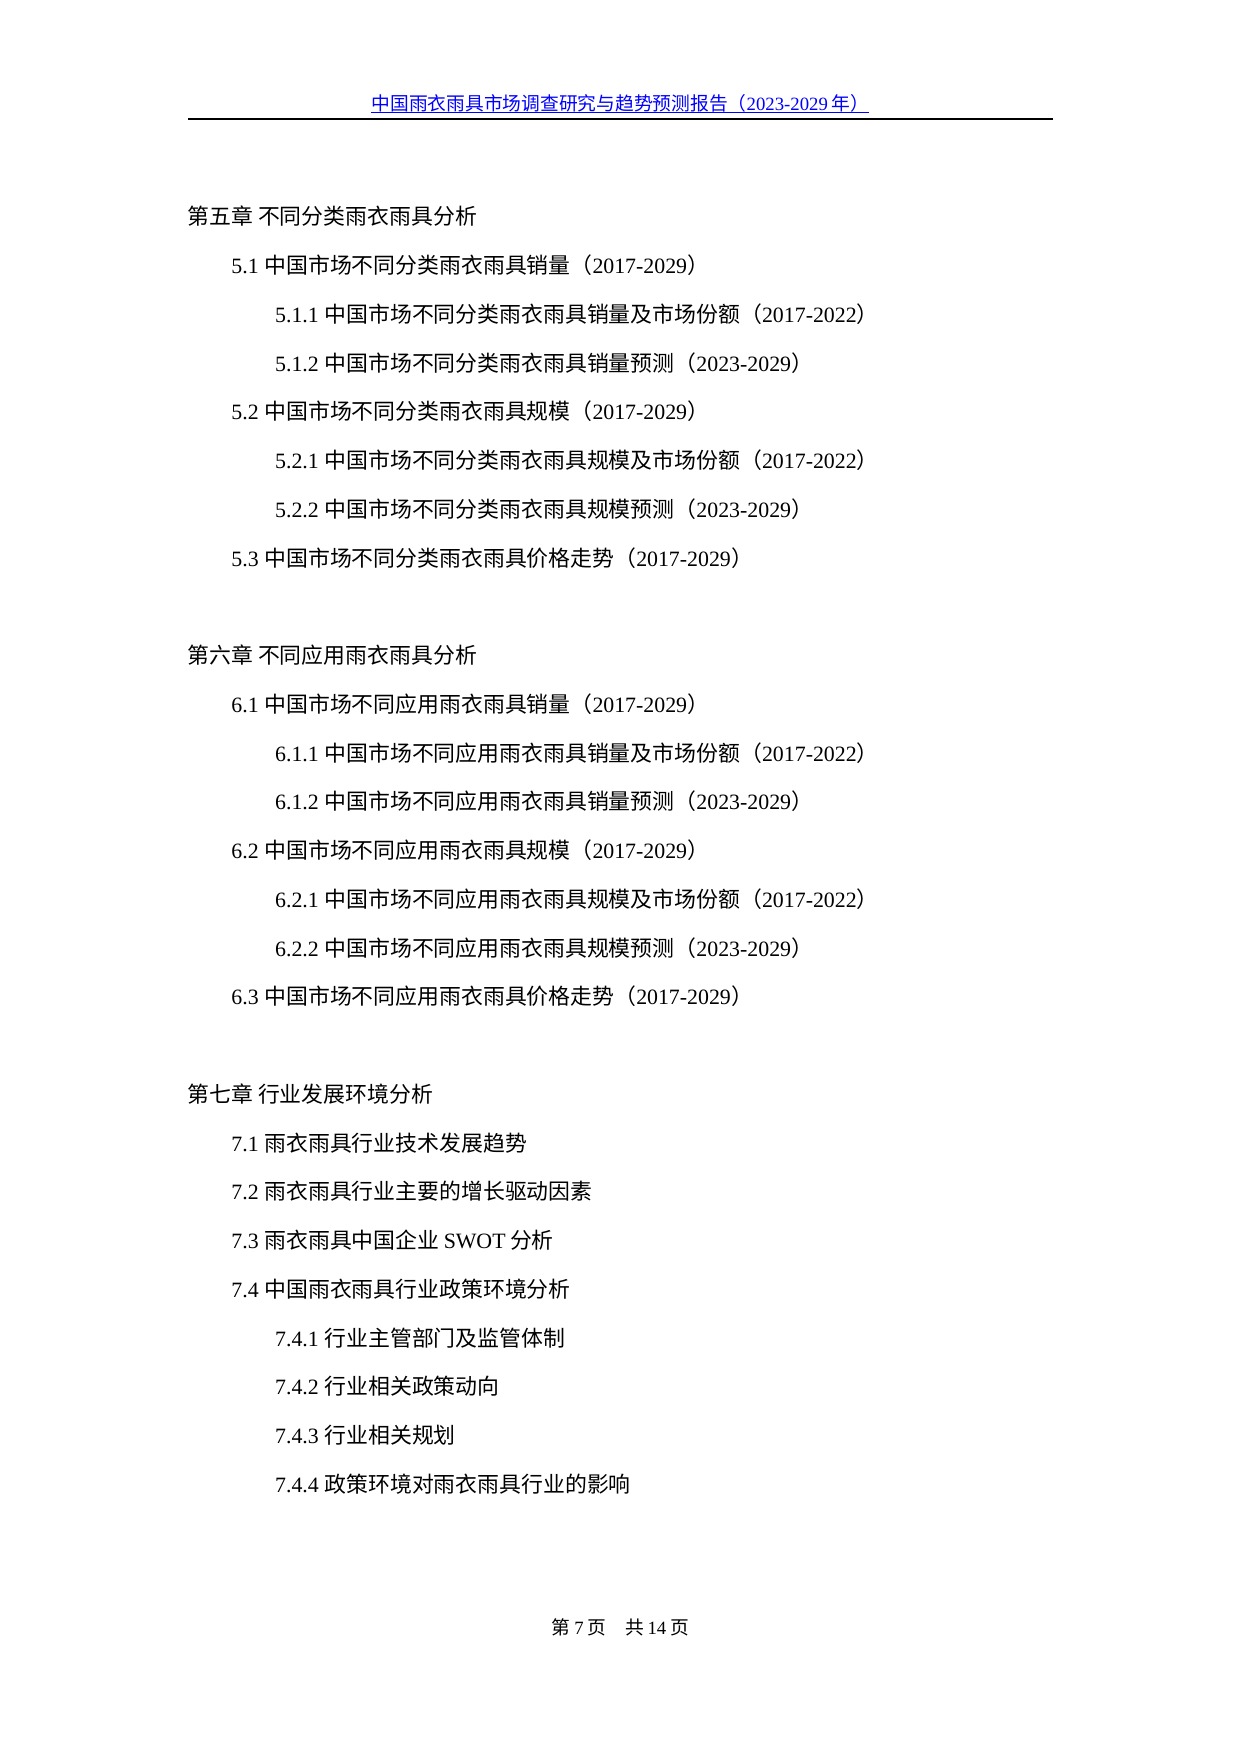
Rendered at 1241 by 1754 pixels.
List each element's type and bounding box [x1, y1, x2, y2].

text [187, 150, 1053, 1499]
